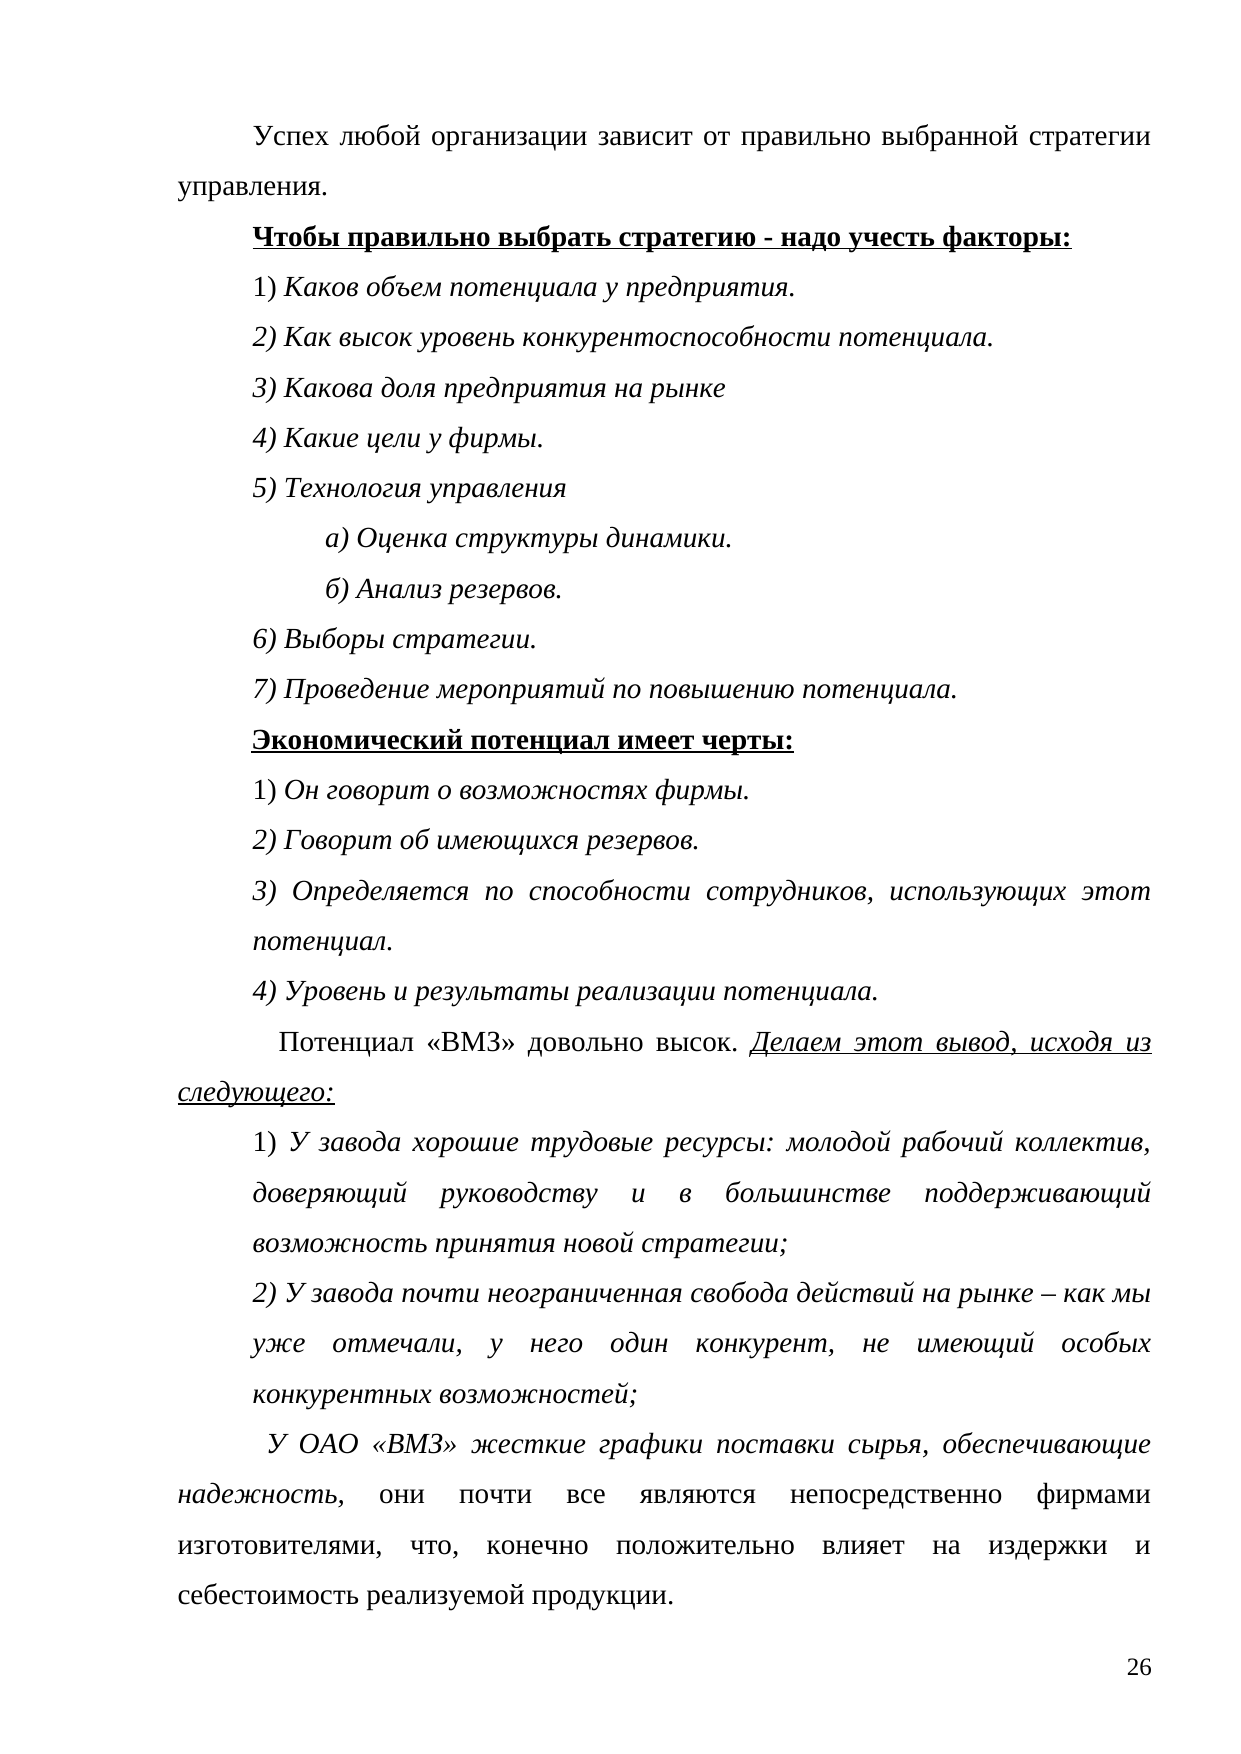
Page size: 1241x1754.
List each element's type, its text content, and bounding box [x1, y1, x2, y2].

text 3) Какова доля предприятия на рынке [252, 370, 1152, 403]
text 4) Какие цели у фирмы. [252, 420, 1152, 453]
text Экономический потенциал имеет черты: [177, 722, 1152, 755]
text 5) Технология управления [252, 470, 1152, 504]
text 4) Уровень и результаты реализации потенциала. [252, 973, 1152, 1007]
text У ОАО «ВМЗ» жесткие графики поставки сырья, обеспечивающие надежность, они почти все являются непосредственно фирмами изготовителями, что, конечно положительно влияет на издержки и себестоимость реализуемой продукции. [177, 1426, 1152, 1611]
text 1) У завода хорошие трудовые ресурсы: молодой рабочий коллектив, доверяющий руководству и в большинстве поддерживающий возможность принятия новой стратегии; [252, 1124, 1152, 1258]
text Успех любой организации зависит от правильно выбранной стратегии управления. [177, 118, 1152, 202]
text 7) Проведение мероприятий по повышению потенциала. [252, 672, 1152, 705]
text Чтобы правильно выбрать стратегию - надо учесть факторы: [177, 219, 1152, 252]
text 2) Как высок уровень конкурентоспособности потенциала. [252, 319, 1152, 353]
text 1) Каков объем потенциала у предприятия. [252, 269, 1152, 303]
text а) Оценка структуры динамики. [252, 521, 1152, 554]
text 6) Выборы стратегии. [252, 621, 1152, 655]
text 2) Говорит об имеющихся резервов. [252, 822, 1152, 856]
text Потенциал «ВМЗ» довольно высок. Делаем этот вывод, исходя из следующего: [177, 1024, 1152, 1108]
text 1) Он говорит о возможностях фирмы. [252, 772, 1152, 806]
text б) Анализ резервов. [252, 571, 1152, 604]
text 2) У завода почти неограниченная свобода действий на рынке – как мы уже отмечали, у него один конкурент, не имеющий особых конкурентных возможностей; [252, 1275, 1152, 1409]
text 3) Определяется по способности сотрудников, использующих этот потенциал. [252, 873, 1152, 957]
